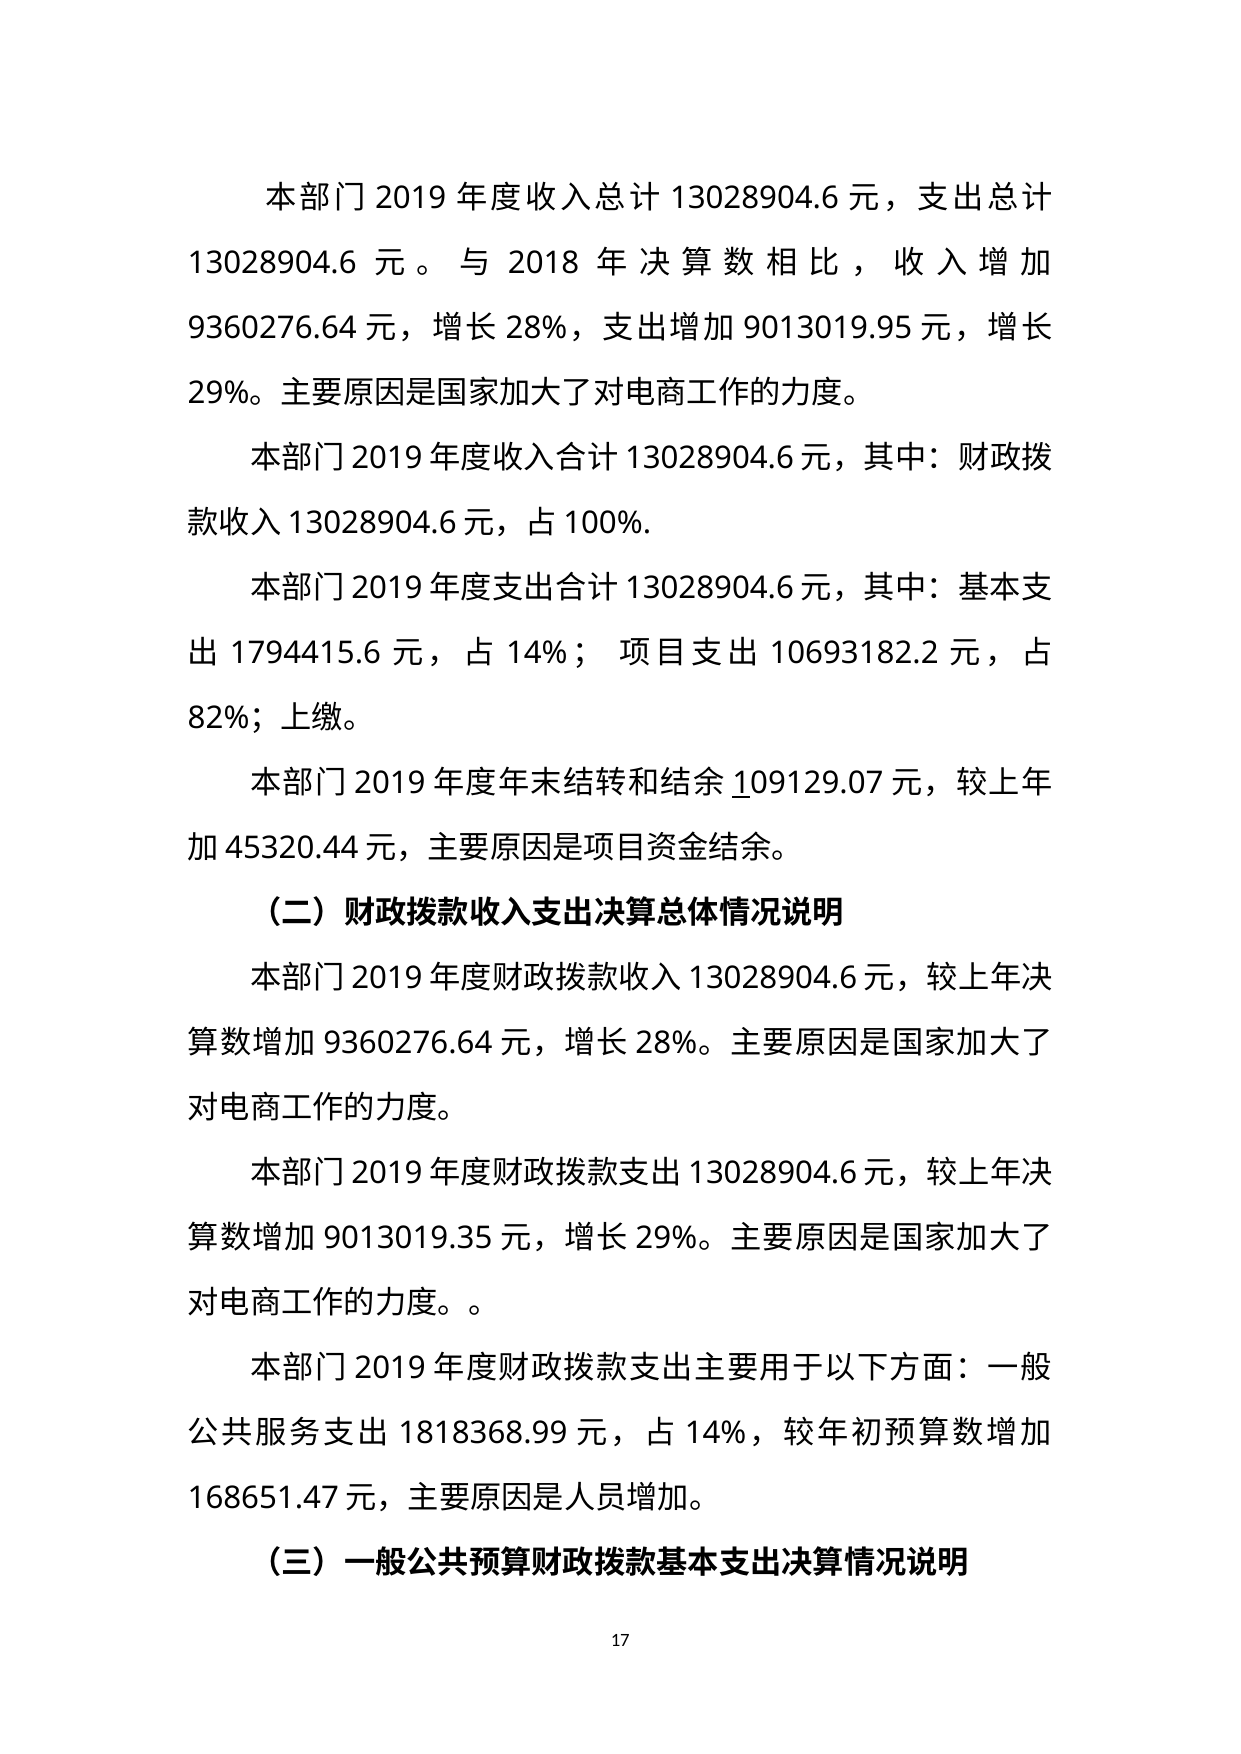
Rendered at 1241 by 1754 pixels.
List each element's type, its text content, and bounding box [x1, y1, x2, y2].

text 本部门2019年度财政拨款收入13028904.6元，较上年决算数增加9360276.64元，增长28%。主要原因是国家加大了对电商工作的力度。 [187, 942, 1053, 1137]
text 本部门2019年度支出合计13028904.6元，其中：基本支出1794415.6元，占14%； 项目支出10693182.2元，占82%；上缴。 [187, 552, 1053, 747]
text 本部门2019年度年末结转和结余109129.07元，较上年加45320.44元，主要原因是项目资金结余。 [187, 747, 1053, 877]
text （二）财政拨款收入支出决算总体情况说明 [187, 877, 1053, 942]
text （三）一般公共预算财政拨款基本支出决算情况说明 [187, 1527, 1053, 1592]
text 本部门2019年度收入总计13028904.6元，支出总计13028904.6元。与2018年决算数相比，收入增加9360276.64元，增长28%，支出增加9013019.95元，增长29%。主要原因是国家加大了对电商工作的力度。 [187, 162, 1053, 422]
text 本部门2019年度财政拨款支出主要用于以下方面：一般公共服务支出1818368.99元，占14%，较年初预算数增加168651.47元，主要原因是人员增加。 [187, 1332, 1053, 1527]
text 本部门2019年度收入合计13028904.6元，其中：财政拨款收入13028904.6元，占100%. [187, 422, 1053, 552]
text 本部门2019年度财政拨款支出13028904.6元，较上年决算数增加9013019.35元，增长29%。主要原因是国家加大了对电商工作的力度。。 [187, 1137, 1053, 1332]
